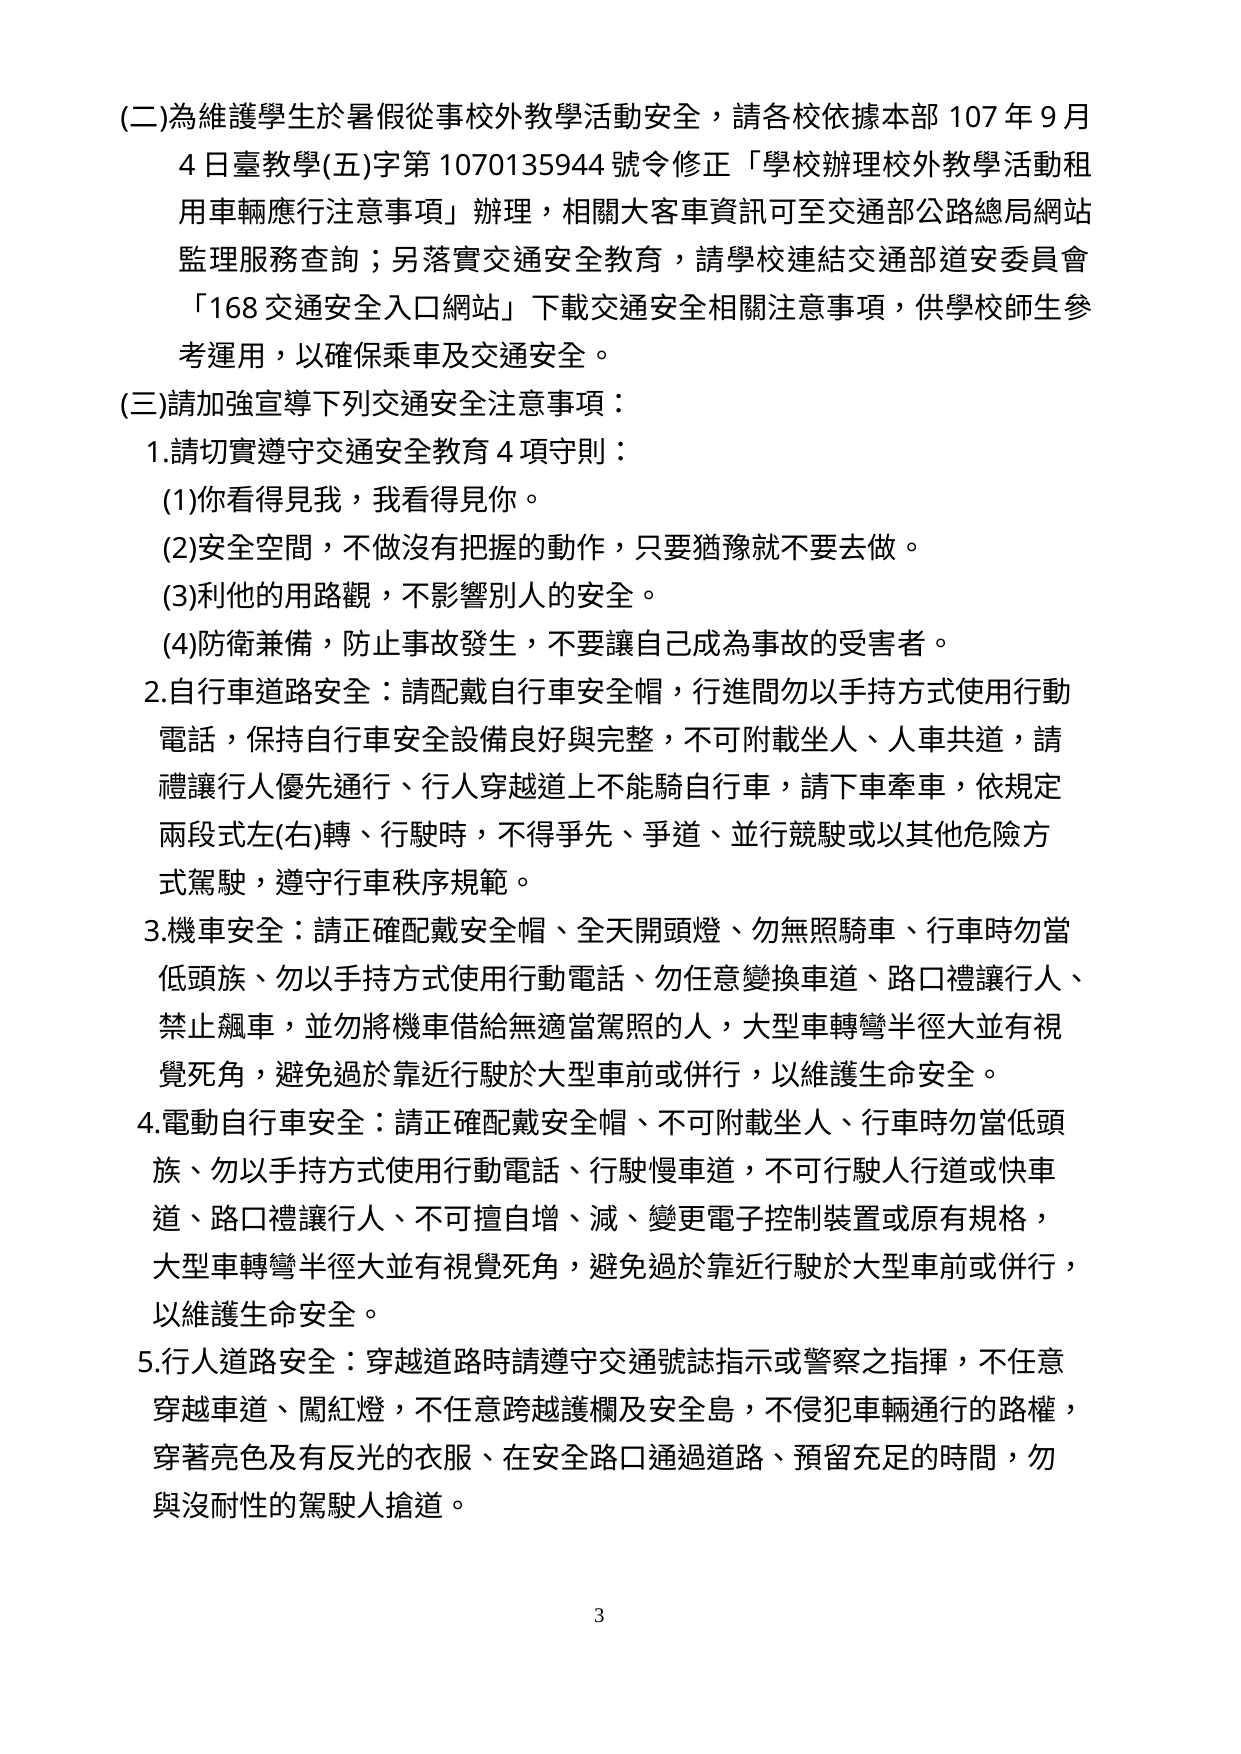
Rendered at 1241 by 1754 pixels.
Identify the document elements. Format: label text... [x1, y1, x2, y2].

text 5.行人道路安全：穿越道路時請遵守交通號誌指示或警察之指揮，不任意 [137, 1334, 1092, 1382]
text 1.請切實遵守交通安全教育4項守則： [145, 424, 1092, 472]
text 道、路口禮讓行人、不可擅自增、減、變更電子控制裝置或原有規格， [137, 1191, 1092, 1239]
text 穿越車道、闖紅燈，不任意跨越護欄及安全島，不侵犯車輛通行的路權， [137, 1382, 1092, 1430]
text 禁止飆車，並勿將機車借給無適當駕照的人，大型車轉彎半徑大並有視 [143, 999, 1092, 1047]
text (2)安全空間，不做沒有把握的動作，只要猶豫就不要去做。 [106, 520, 1092, 568]
text 兩段式左(右)轉、行駛時，不得爭先、爭道、並行競駛或以其他危險方 [143, 807, 1092, 855]
text 族、勿以手持方式使用行動電話、行駛慢車道，不可行駛人行道或快車 [137, 1143, 1092, 1191]
text 以維護生命安全。 [137, 1287, 1092, 1334]
text (二)為維護學生於暑假從事校外教學活動安全，請各校依據本部107年9月4日臺教學(五)字第1070135944號令修正「學校辦理校外教學活動租用車輛應行注意事項」辦理，相關大客車資訊可至交通部公路總局網站監理服務查詢；另落實交通安全教育，請學校連結交通部道安委員會「168交通安全入口網站」下載交通安全相關注意事項，供學校師生參考運用，以確保乘車及交通安全。 [120, 89, 1092, 376]
text 穿著亮色及有反光的衣服、在安全路口通過道路、預留充足的時間，勿 [137, 1430, 1092, 1478]
text (1)你看得見我，我看得見你。 [106, 472, 1092, 520]
text 與沒耐性的駕駛人搶道。 [137, 1478, 1092, 1526]
text 覺死角，避免過於靠近行駛於大型車前或併行，以維護生命安全。 [143, 1047, 1092, 1095]
text 大型車轉彎半徑大並有視覺死角，避免過於靠近行駛於大型車前或併行， [137, 1239, 1092, 1287]
text 2.自行車道路安全：請配戴自行車安全帽，行進間勿以手持方式使用行動 [143, 664, 1092, 712]
text (三)請加強宣導下列交通安全注意事項： [120, 376, 1092, 424]
text 電話，保持自行車安全設備良好與完整，不可附載坐人、人車共道，請 [143, 712, 1092, 759]
text 4.電動自行車安全：請正確配戴安全帽、不可附載坐人、行車時勿當低頭 [137, 1095, 1092, 1143]
text 低頭族、勿以手持方式使用行動電話、勿任意變換車道、路口禮讓行人、 [143, 951, 1092, 999]
text 式駕駛，遵守行車秩序規範。 [143, 855, 1092, 903]
text 禮讓行人優先通行、行人穿越道上不能騎自行車，請下車牽車，依規定 [143, 759, 1092, 807]
text (4)防衛兼備，防止事故發生，不要讓自己成為事故的受害者。 [106, 616, 1092, 664]
text (3)利他的用路觀，不影響別人的安全。 [106, 568, 1092, 616]
text 3.機車安全：請正確配戴安全帽、全天開頭燈、勿無照騎車、行車時勿當 [143, 903, 1092, 951]
